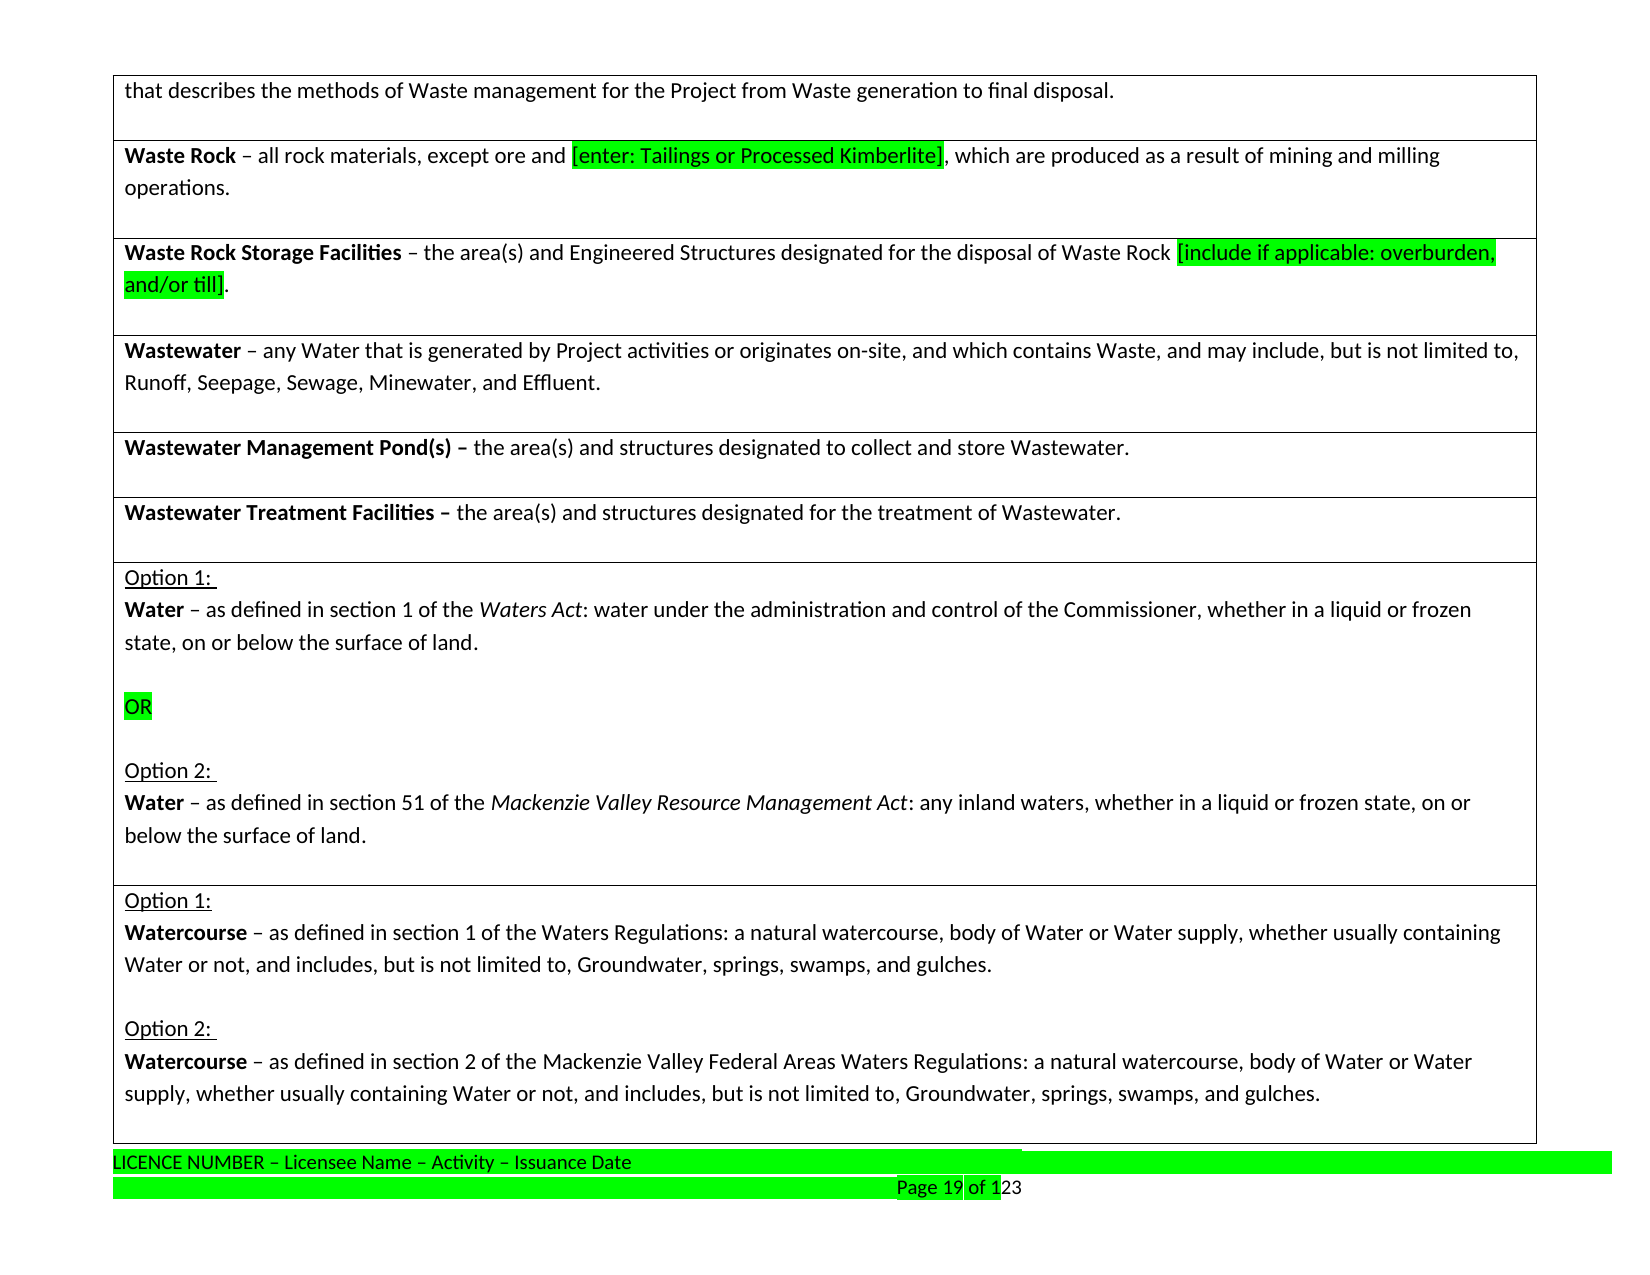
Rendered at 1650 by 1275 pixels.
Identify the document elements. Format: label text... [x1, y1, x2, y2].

table_cell Wastewater Treatment Facilities – the area(s) and structures designated for the treatment of Wastewater. [114, 498, 1536, 562]
table_cell Option 1: Watercourse – as defined in section 1 of the Waters Regulations: a natural watercourse, body of Water or Water supply, whether usually containing Water or not, and includes, but is not limited to, Groundwater, springs, swamps, and gulches. Option 2: Watercourse – as defined in section 2 of the Mackenzie Valley Federal Areas Waters Regulations: a natural watercourse, body of Water or Water supply, whether usually containing Water or not, and includes, but is not limited to, Groundwater, springs, swamps, and gulches. [114, 886, 1536, 1143]
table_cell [114, 76, 1536, 140]
table_cell Wastewater – any Water that is generated by Project activities or originates on-site, and which contains Waste, and may include, but is not limited to, Runoff, Seepage, Sewage, Minewater, and Effluent. [114, 336, 1536, 432]
table_cell Option 1: Water – as defined in section 1 of the Waters Act: water under the administration and control of the Commissioner, whether in a liquid or frozen state, on or below the surface of land. OR Option 2: Water – as defined in section 51 of the Mackenzie Valley Resource Management Act: any inland waters, whether in a liquid or frozen state, on or below the surface of land. [114, 563, 1536, 885]
table_cell Waste Rock Storage Facilities – the area(s) and Engineered Structures designated for the disposal of Waste Rock [include if applicable: overburden, and/or till]. [114, 239, 1536, 335]
table_cell Wastewater Management Pond(s) – the area(s) and structures designated to collect and store Wastewater. [114, 433, 1536, 497]
table_cell Waste Rock – all rock materials, except ore and [enter: Tailings or Processed Kimberlite], which are produced as a result of mining and milling operations. [114, 141, 1536, 237]
